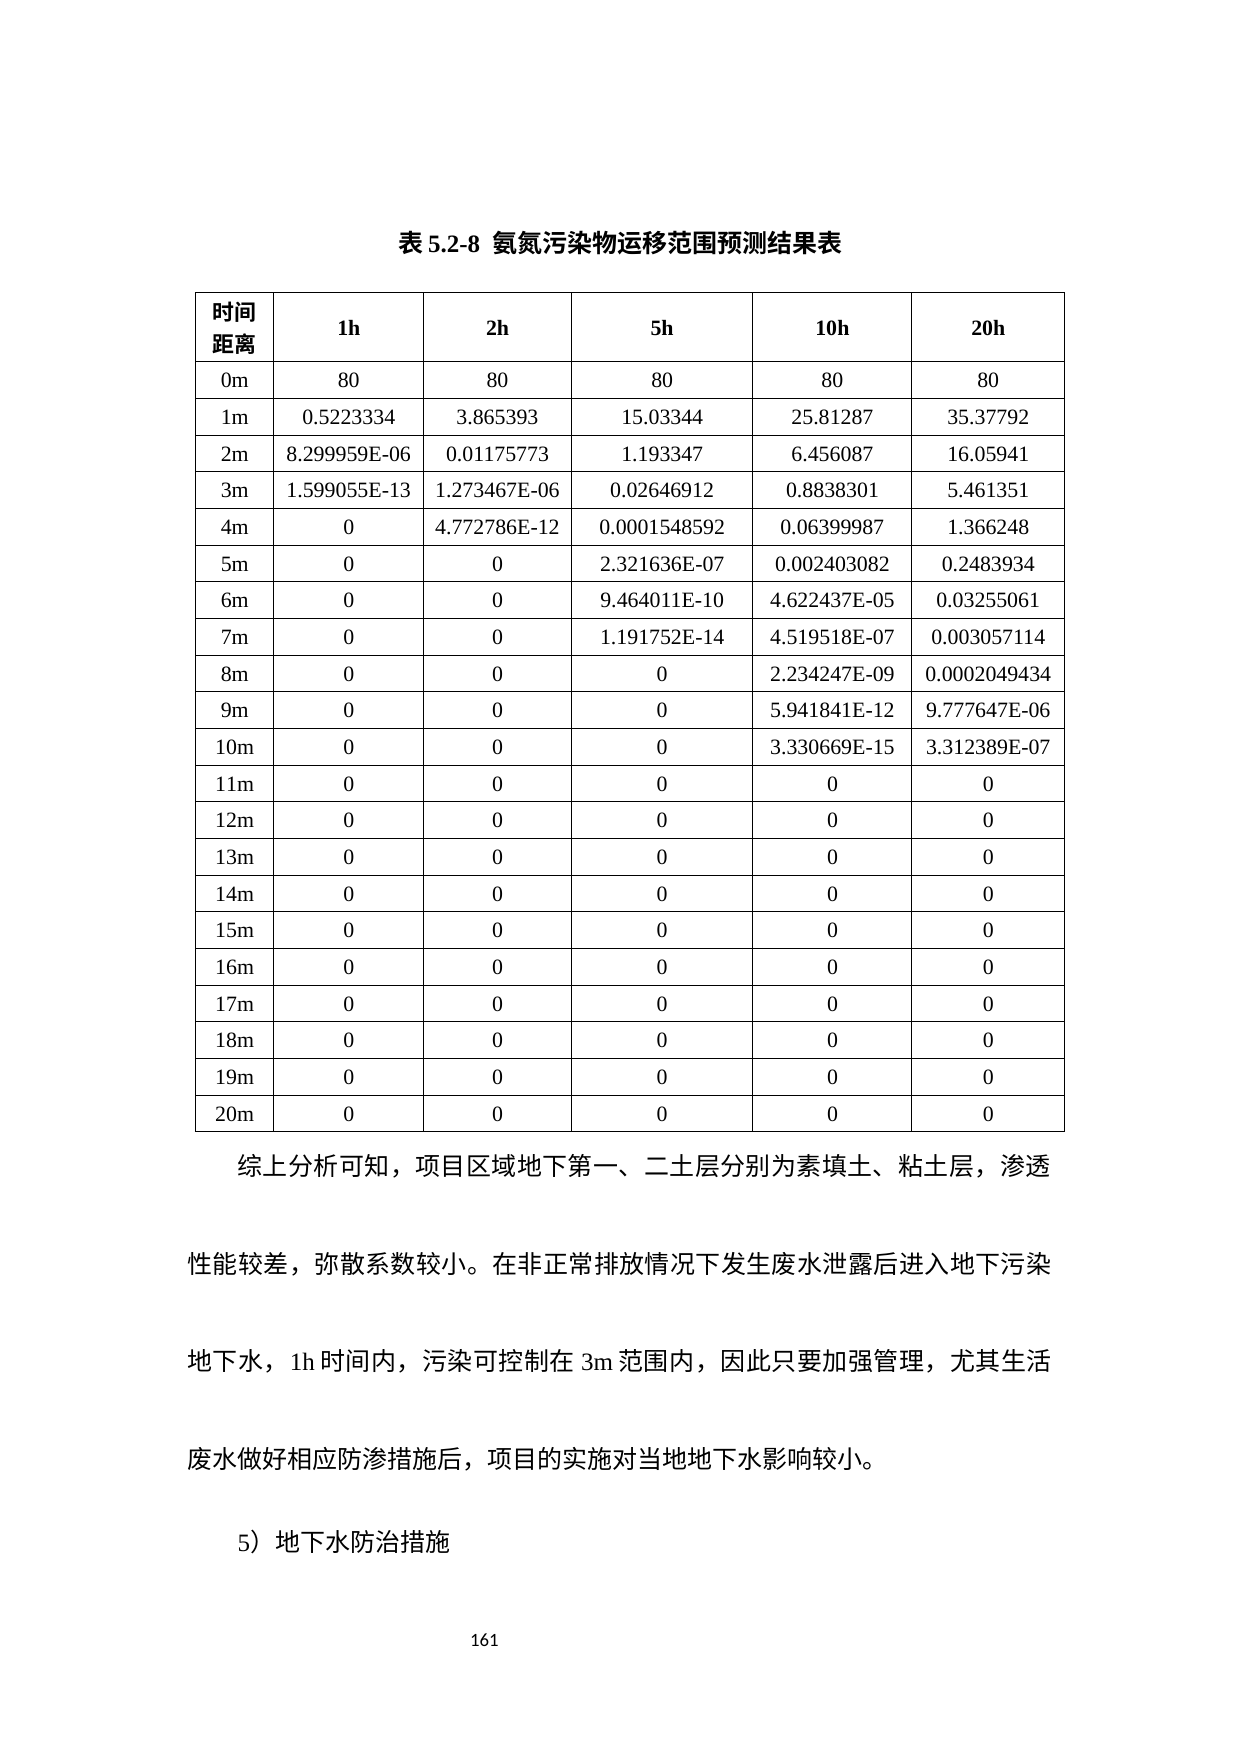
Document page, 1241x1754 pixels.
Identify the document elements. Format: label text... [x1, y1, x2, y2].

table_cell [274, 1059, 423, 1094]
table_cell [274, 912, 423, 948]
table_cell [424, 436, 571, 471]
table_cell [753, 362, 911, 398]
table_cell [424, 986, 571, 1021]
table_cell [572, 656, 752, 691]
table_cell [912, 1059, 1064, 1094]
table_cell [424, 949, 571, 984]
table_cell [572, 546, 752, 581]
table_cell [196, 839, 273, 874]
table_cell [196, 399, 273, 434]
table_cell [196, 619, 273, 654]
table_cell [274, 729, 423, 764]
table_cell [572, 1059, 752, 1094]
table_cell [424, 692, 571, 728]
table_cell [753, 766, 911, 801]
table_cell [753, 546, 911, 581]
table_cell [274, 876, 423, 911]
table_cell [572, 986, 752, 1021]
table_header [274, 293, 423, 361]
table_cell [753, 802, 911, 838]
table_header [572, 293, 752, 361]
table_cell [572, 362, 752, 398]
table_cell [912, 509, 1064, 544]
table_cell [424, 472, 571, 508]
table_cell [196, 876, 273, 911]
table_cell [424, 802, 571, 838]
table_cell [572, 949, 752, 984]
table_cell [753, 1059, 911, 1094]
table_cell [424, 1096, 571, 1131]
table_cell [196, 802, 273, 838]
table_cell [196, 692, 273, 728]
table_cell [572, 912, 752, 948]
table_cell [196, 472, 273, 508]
text 表5.2-8 氨氮污染物运移范围预测结果表 [187, 209, 1053, 274]
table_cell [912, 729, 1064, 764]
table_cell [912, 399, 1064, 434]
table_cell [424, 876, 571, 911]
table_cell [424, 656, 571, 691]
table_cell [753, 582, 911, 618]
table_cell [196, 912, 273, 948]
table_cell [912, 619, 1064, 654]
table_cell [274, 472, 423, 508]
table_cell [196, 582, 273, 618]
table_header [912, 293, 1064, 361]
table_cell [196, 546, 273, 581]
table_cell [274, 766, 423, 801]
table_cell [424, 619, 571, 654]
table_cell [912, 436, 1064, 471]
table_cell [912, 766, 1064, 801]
text 综上分析可知，项目区域地下第一、二土层分别为素填土、粘土层，渗透性能较差，弥散系数较小。在非正常排放情况下发生废水泄露后进入地下污染地下水，1h时间内，污染可控制在3m范围内，因此只要加强管理，尤其生活废水做好相应防渗措施后，项目的实施对当地地下水影响较小。 [187, 1132, 1053, 1490]
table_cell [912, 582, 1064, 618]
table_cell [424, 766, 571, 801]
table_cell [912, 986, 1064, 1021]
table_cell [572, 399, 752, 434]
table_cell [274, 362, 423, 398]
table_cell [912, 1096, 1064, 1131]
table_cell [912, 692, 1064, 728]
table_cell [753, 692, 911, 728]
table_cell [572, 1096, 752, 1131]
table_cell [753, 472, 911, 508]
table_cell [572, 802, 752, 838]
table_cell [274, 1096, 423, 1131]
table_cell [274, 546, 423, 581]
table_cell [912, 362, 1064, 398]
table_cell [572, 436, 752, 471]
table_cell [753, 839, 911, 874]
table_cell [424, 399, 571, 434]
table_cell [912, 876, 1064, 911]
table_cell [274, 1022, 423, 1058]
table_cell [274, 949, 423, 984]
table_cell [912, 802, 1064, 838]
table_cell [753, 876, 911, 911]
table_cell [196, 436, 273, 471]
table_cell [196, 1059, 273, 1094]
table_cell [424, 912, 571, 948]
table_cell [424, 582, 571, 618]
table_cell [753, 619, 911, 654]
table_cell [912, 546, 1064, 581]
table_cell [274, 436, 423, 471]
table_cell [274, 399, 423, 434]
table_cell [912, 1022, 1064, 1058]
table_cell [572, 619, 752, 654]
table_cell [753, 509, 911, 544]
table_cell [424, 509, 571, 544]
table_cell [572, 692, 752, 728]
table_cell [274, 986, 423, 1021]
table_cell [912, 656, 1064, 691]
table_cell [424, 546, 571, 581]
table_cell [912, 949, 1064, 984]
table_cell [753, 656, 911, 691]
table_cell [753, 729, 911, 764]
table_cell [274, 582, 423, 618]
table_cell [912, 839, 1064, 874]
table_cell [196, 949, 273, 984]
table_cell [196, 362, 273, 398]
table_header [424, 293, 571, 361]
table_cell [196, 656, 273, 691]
text 5）地下水防治措施 [187, 1508, 1053, 1573]
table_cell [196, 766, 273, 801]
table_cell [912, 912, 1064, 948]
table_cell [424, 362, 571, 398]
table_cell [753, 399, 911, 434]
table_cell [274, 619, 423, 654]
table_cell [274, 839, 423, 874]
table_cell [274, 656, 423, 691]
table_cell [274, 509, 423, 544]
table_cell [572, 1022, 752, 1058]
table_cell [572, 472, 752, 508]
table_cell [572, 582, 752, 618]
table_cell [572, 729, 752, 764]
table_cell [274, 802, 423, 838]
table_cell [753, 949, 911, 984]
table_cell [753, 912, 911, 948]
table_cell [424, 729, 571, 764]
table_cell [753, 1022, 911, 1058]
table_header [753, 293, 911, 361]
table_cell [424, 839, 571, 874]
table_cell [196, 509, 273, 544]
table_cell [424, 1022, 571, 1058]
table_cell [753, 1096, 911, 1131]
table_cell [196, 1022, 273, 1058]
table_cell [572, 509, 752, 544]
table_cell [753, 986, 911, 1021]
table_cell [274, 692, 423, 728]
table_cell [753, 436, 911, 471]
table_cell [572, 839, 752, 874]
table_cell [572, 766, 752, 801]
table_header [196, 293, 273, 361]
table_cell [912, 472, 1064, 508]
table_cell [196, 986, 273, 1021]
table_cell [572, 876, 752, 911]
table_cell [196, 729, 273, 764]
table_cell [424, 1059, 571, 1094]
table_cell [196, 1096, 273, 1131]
